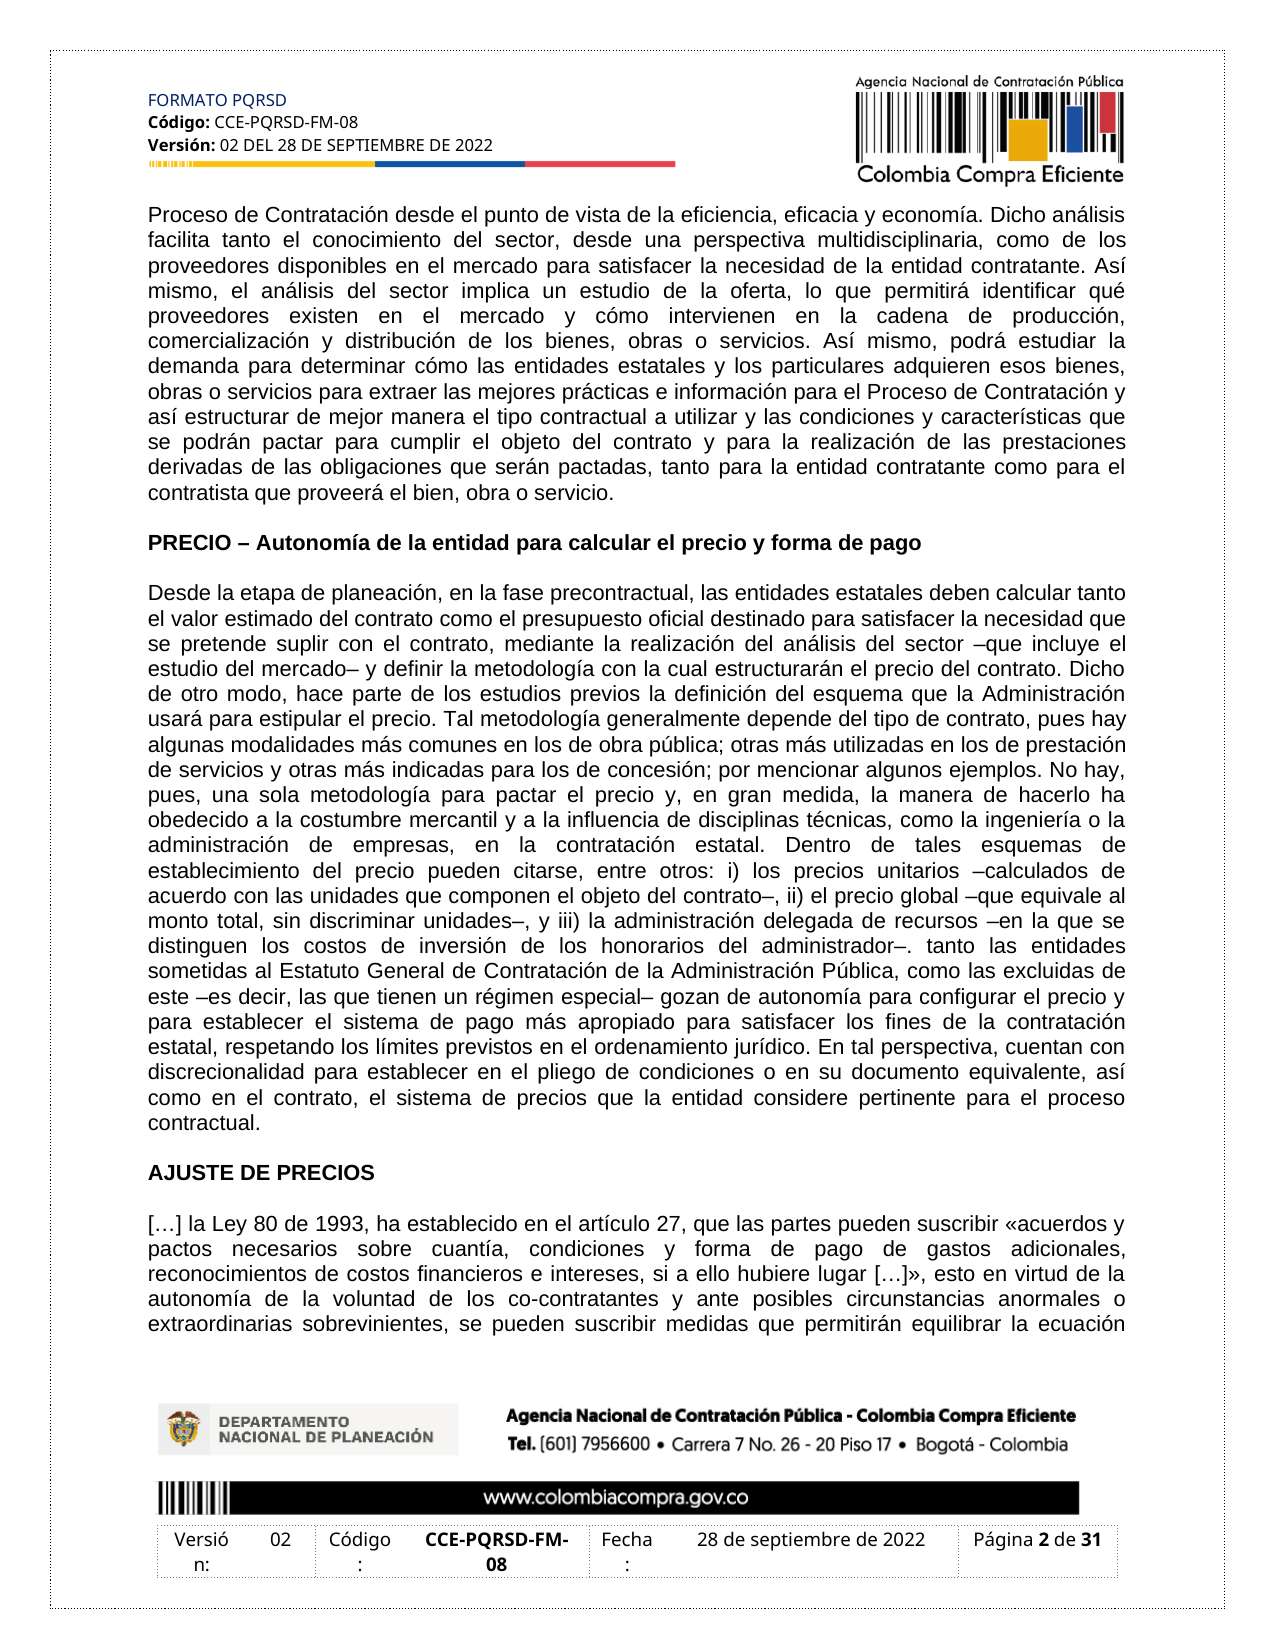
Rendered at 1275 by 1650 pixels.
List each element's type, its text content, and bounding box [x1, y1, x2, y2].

picture [855, 75, 1128, 187]
picture [147, 157, 679, 170]
picture [147, 1378, 1090, 1525]
text PRECIO – Autonomía de la entidad para calcular el precio y forma de pago [148, 530, 1127, 555]
text AJUSTE DE PRECIOS [148, 1160, 1127, 1185]
text Desde la etapa de planeación, en la fase precontractual, las entidades estatales deben calcular tanto el valor estimado del contrato como el presupuesto oficial destinado para satisfacer la necesidad que se pretende suplir con el contrato, mediante la realización del análisis del sector –que incluye el estudio del mercado– y definir la metodología con la cual estructurarán el precio del contrato. Dicho de otro modo, hace parte de los estudios previos la definición del esquema que la Administración usará para estipular el precio. Tal metodología generalmente depende del tipo de contrato, pues hay algunas modalidades más comunes en los de obra pública; otras más utilizadas en los de prestación de servicios y otras más indicadas para los de concesión; por mencionar algunos ejemplos. No hay, pues, una sola metodología para pactar el precio y, en gran medida, la manera de hacerlo ha obedecido a la costumbre mercantil y a la influencia de disciplinas técnicas, como la ingeniería o la administración de empresas, en la contratación estatal. Dentro de tales esquemas de establecimiento del precio pueden citarse, entre otros: i) los precios unitarios –calculados de acuerdo con las unidades que componen el objeto del contrato–, ii) el precio global –que equivale al monto total, sin discriminar unidades–, y iii) la administración delegada de recursos –en la que se distinguen los costos de inversión de los honorarios del administrador–. tanto las entidades sometidas al Estatuto General de Contratación de la Administración Pública, como las excluidas de este –es decir, las que tienen un régimen especial– gozan de autonomía para configurar el precio y para establecer el sistema de pago más apropiado para satisfacer los fines de la contratación estatal, respetando los límites previstos en el ordenamiento jurídico. En tal perspectiva, cuentan con discrecionalidad para establecer en el pliego de condiciones o en su documento equivalente, así como en el contrato, el sistema de precios que la entidad considere pertinente para el proceso contractual. [148, 580, 1127, 1135]
